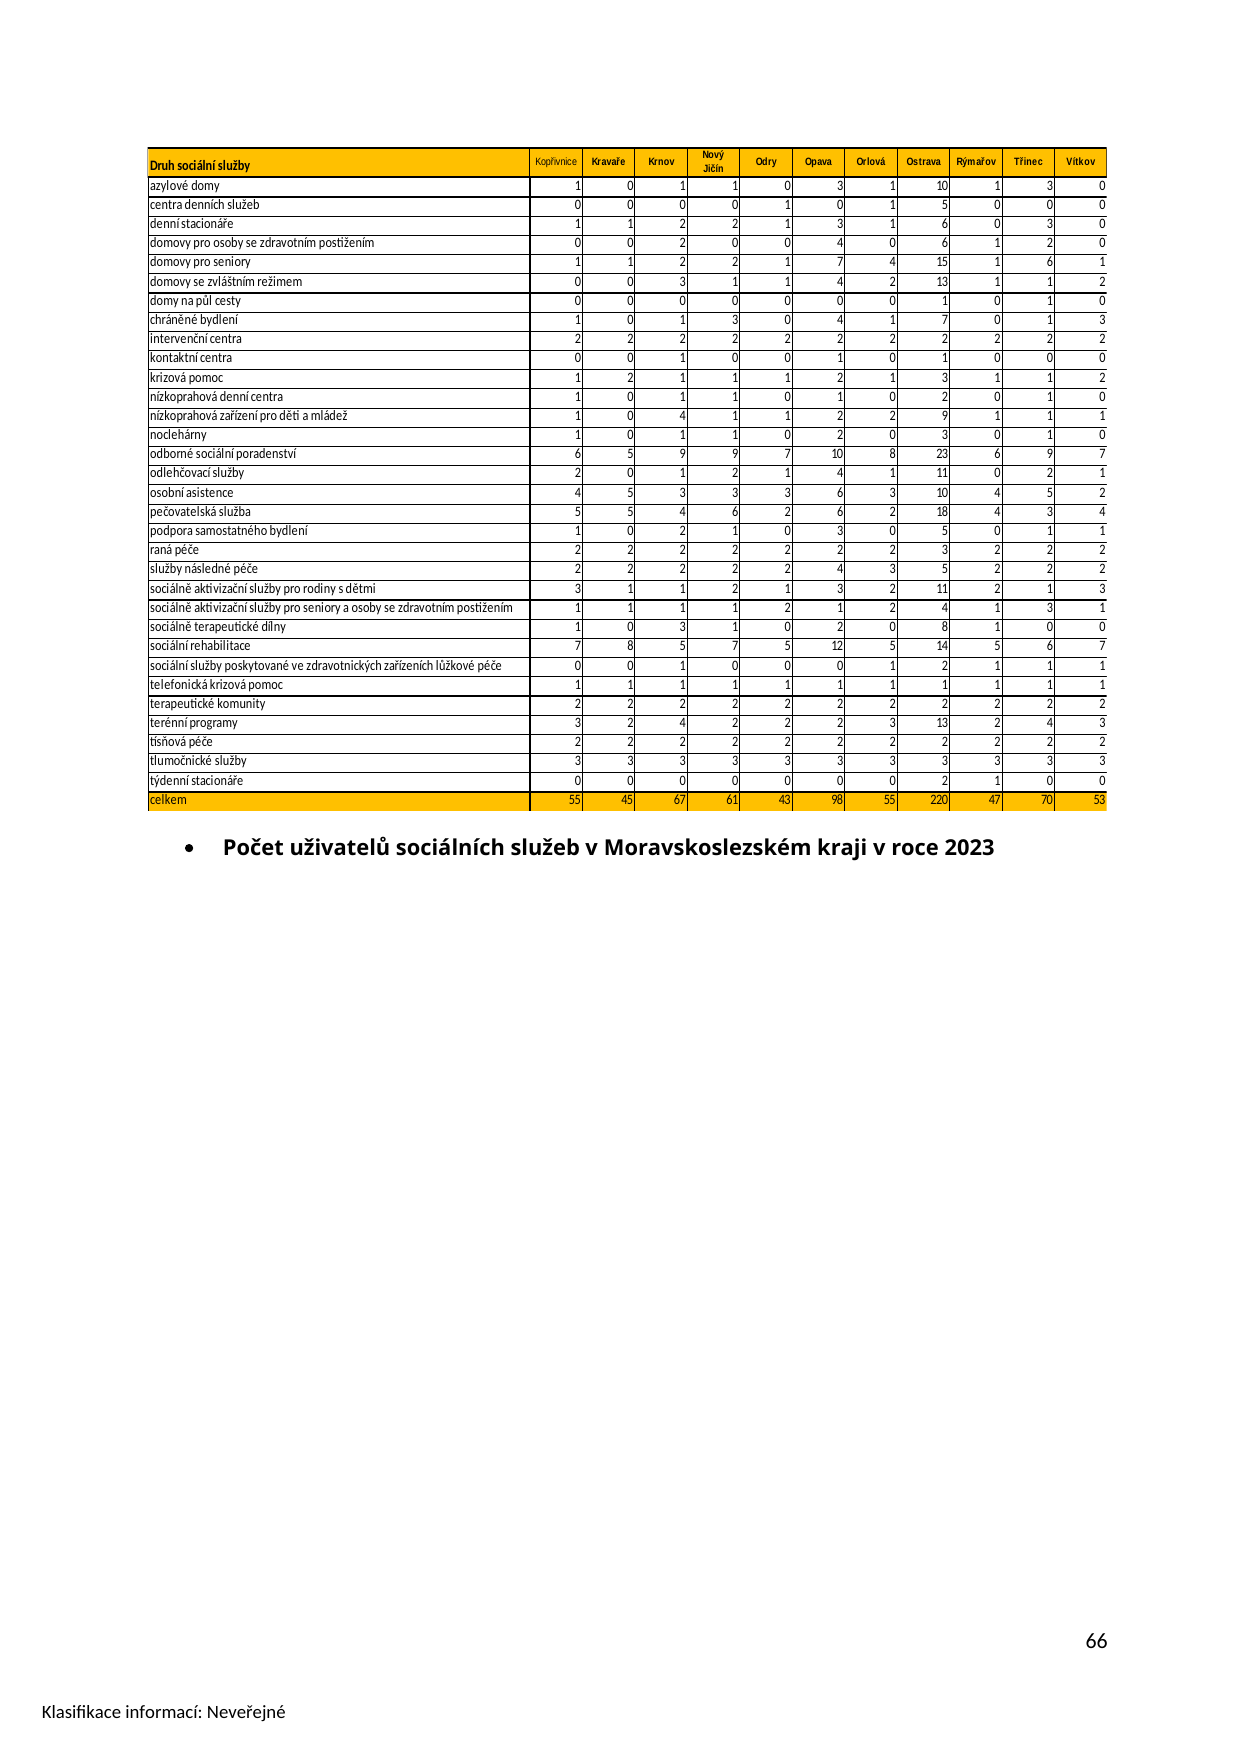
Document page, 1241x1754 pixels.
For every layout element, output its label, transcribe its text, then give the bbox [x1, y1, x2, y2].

list Počet uživatelů sociálních služeb v Moravskoslezském kraji v roce 2023 [185, 832, 1107, 862]
